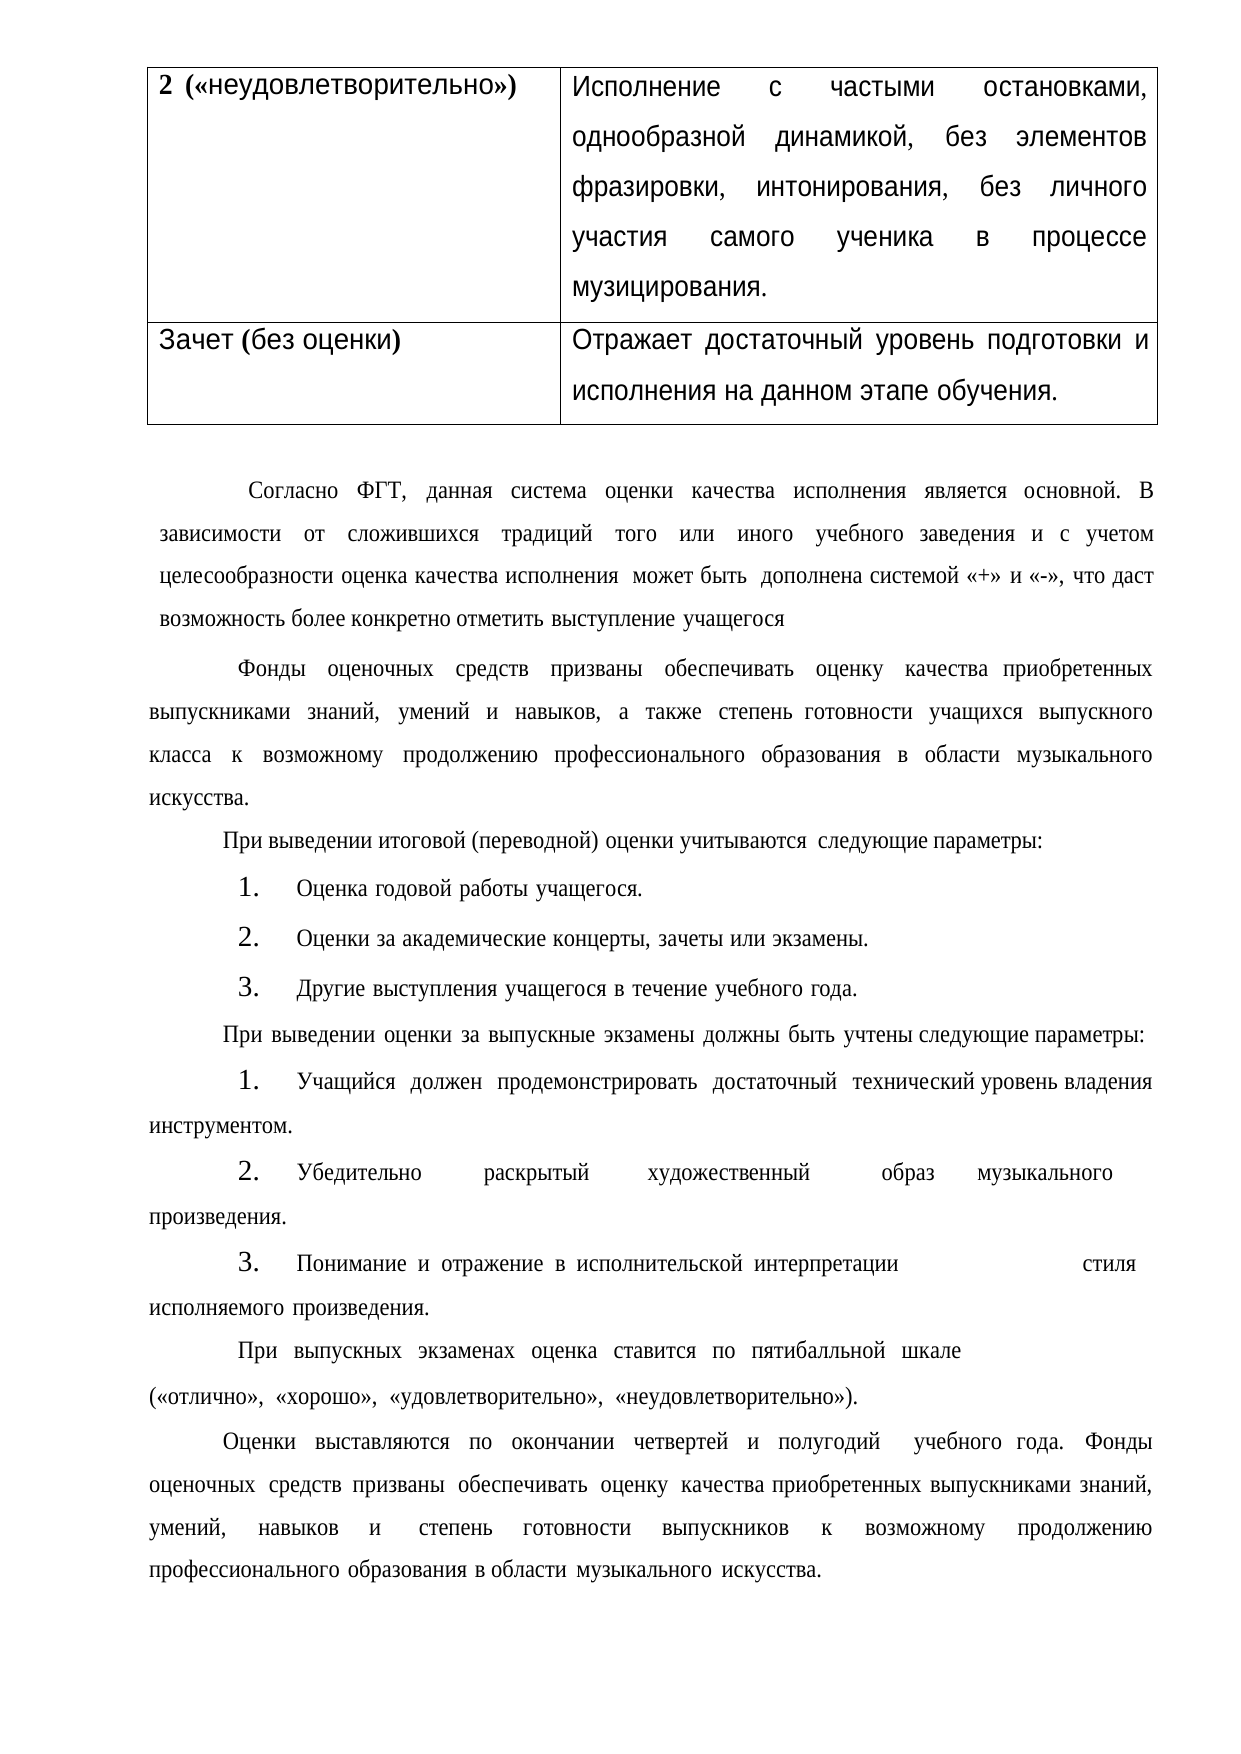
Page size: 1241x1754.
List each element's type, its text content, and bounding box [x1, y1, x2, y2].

table_cell Исполнение с частыми остановками, однообразной динамикой, без элементов фразировки, интонирования, без личного участия самого ученика в процессе музицирования. [561, 68, 1157, 322]
table_cell 2 («неудовлетворительно») [148, 68, 560, 322]
table_cell Отражает достаточный уровень подготовки и исполнения на данном этапе обучения. [561, 323, 1157, 424]
table_cell Зачет (без оценки) [148, 323, 560, 424]
list Убедительно раскрытый художественный образ музыкального произведения. [149, 1153, 1152, 1230]
list Учащийся должен продемонстрировать достаточный технический уровень владения инструментом. [149, 1062, 1152, 1139]
list Оценка годовой работы учащегося. [238, 869, 1165, 902]
text («отлично», «хорошо», «удовлетворительно», «неудовлетворительно»). [149, 1381, 1165, 1409]
text При выведении итоговой (переводной) оценки учитываются следующие параметры: [149, 825, 1152, 854]
text Фонды оценочных средств призваны обеспечивать оценку качества приобретенных выпускниками знаний, умений и навыков, а также степень готовности учащихся выпускного класса к возможному продолжению профессионального образования в области музыкального искусства. [149, 653, 1153, 811]
text При выведении оценки за выпускные экзамены должны быть учтены следующие параметры: [149, 1019, 1152, 1048]
text При выпускных экзаменах оценка ставится по пятибалльной шкале [238, 1335, 1165, 1364]
list Понимание и отражение в исполнительской интерпретации стиля исполняемого произведения. [149, 1244, 1152, 1321]
list Оценки за академические концерты, зачеты или экзамены. [238, 919, 1165, 952]
list Другие выступления учащегося в течение учебного года. [238, 969, 1165, 1002]
text Согласно ФГТ, данная система оценки качества исполнения является основной. В зависимости от сложившихся традиций того или иного учебного заведения и с учетом целесообразности оценка качества исполнения может быть дополнена системой «+» и «-», что даст возможность более конкретно отметить выступление учащегося [159, 475, 1154, 632]
text Оценки выставляются по окончании четвертей и полугодий учебного года. Фонды оценочных средств призваны обеспечивать оценку качества приобретенных выпускниками знаний, умений, навыков и степень готовности выпускников к возможному продолжению профессионального образования в области музыкального искусства. [149, 1426, 1152, 1583]
